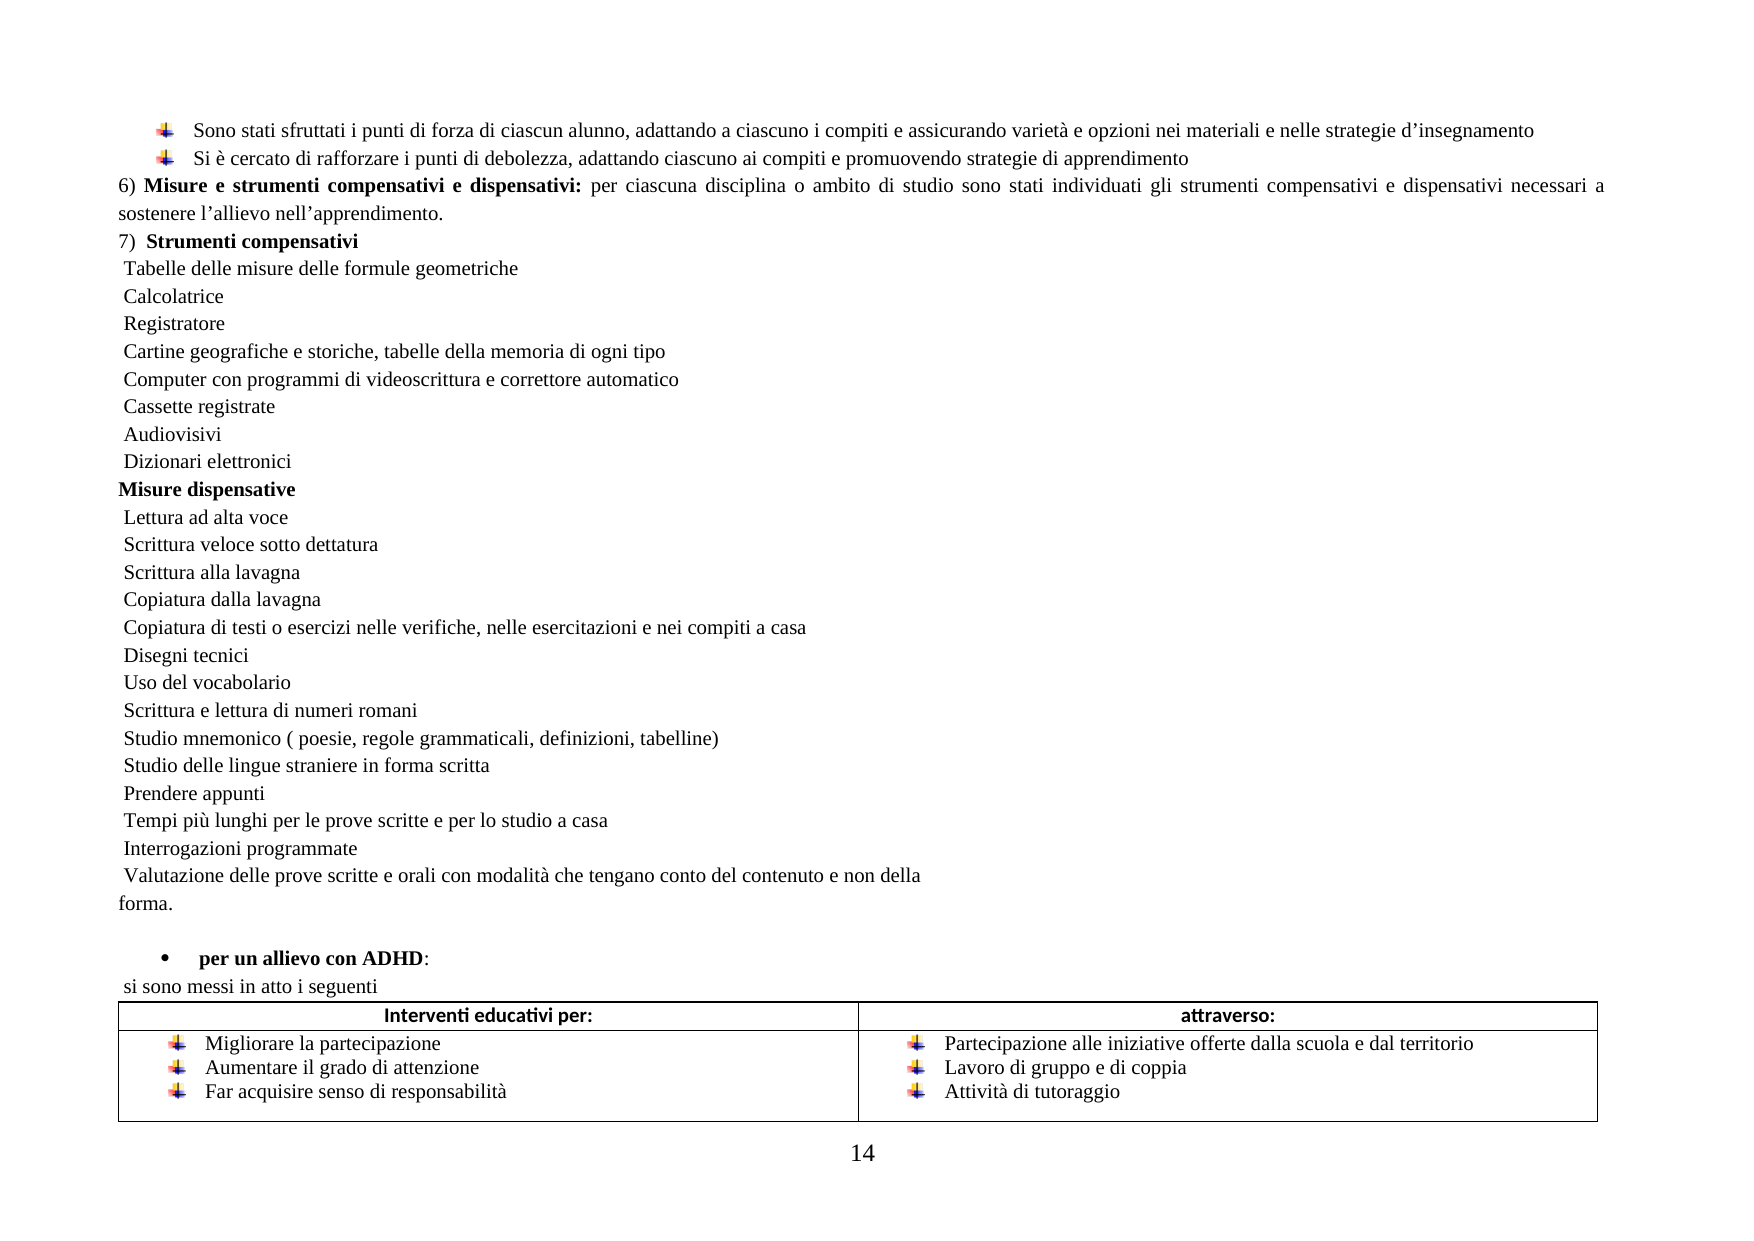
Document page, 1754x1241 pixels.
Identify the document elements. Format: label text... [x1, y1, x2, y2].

text forma. [118, 891, 1606, 915]
picture [168, 1081, 186, 1099]
text Valutazione delle prove scritte e orali con modalità che tengano conto del contenuto e non della [118, 863, 1606, 887]
table_header Interventi educativi per: [119, 1003, 858, 1030]
text Dizionari elettronici [118, 449, 1606, 473]
text Cassette registrate [118, 394, 1606, 418]
text Audiovisivi [118, 422, 1606, 446]
text Misure dispensative [118, 477, 1606, 501]
text Lettura ad alta voce [118, 504, 1606, 529]
text Scrittura alla lavagna [118, 560, 1606, 584]
picture [168, 1033, 186, 1051]
picture [156, 121, 174, 138]
text Disegni tecnici [118, 643, 1606, 667]
text 6) Misure e strumenti compensativi e dispensativi: per ciascuna disciplina o ambito di studio sono stati individuati gli strumenti compensativi e dispensativi necessari a sostenere l’allievo nell’apprendimento. [118, 173, 1606, 225]
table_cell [119, 1031, 858, 1121]
picture [156, 148, 174, 166]
picture [168, 1058, 186, 1075]
list Si è cercato di rafforzare i punti di debolezza, adattando ciascuno ai compiti e promuovendo strategie di apprendimento [156, 146, 1606, 170]
text Computer con programmi di videoscrittura e correttore automatico [118, 367, 1606, 391]
picture [907, 1058, 925, 1075]
text Uso del vocabolario [118, 670, 1606, 694]
text Interrogazioni programmate [118, 836, 1606, 860]
text Registratore [118, 311, 1606, 335]
text Copiatura di testi o esercizi nelle verifiche, nelle esercitazioni e nei compiti a casa [118, 615, 1606, 639]
text Studio mnemonico ( poesie, regole grammaticali, definizioni, tabelline) [118, 725, 1606, 749]
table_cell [859, 1031, 1597, 1121]
list Sono stati sfruttati i punti di forza di ciascun alunno, adattando a ciascuno i compiti e assicurando varietà e opzioni nei materiali e nelle strategie d’insegnamento [156, 118, 1606, 142]
text Copiatura dalla lavagna [118, 587, 1606, 611]
text Prendere appunti [118, 781, 1606, 805]
text 7) Strumenti compensativi [118, 228, 1606, 253]
picture [907, 1033, 925, 1051]
table_header attraverso: [859, 1003, 1597, 1030]
text Scrittura veloce sotto dettatura [118, 532, 1606, 556]
text Tempi più lunghi per le prove scritte e per lo studio a casa [118, 808, 1606, 832]
list per un allievo con ADHD: [161, 946, 1606, 970]
text si sono messi in atto i seguenti [118, 974, 1606, 998]
text Studio delle lingue straniere in forma scritta [118, 753, 1606, 777]
text Scrittura e lettura di numeri romani [118, 698, 1606, 722]
picture [907, 1081, 925, 1099]
text Calcolatrice [118, 284, 1606, 308]
text Tabelle delle misure delle formule geometriche [118, 256, 1606, 280]
text Cartine geografiche e storiche, tabelle della memoria di ogni tipo [118, 339, 1606, 363]
